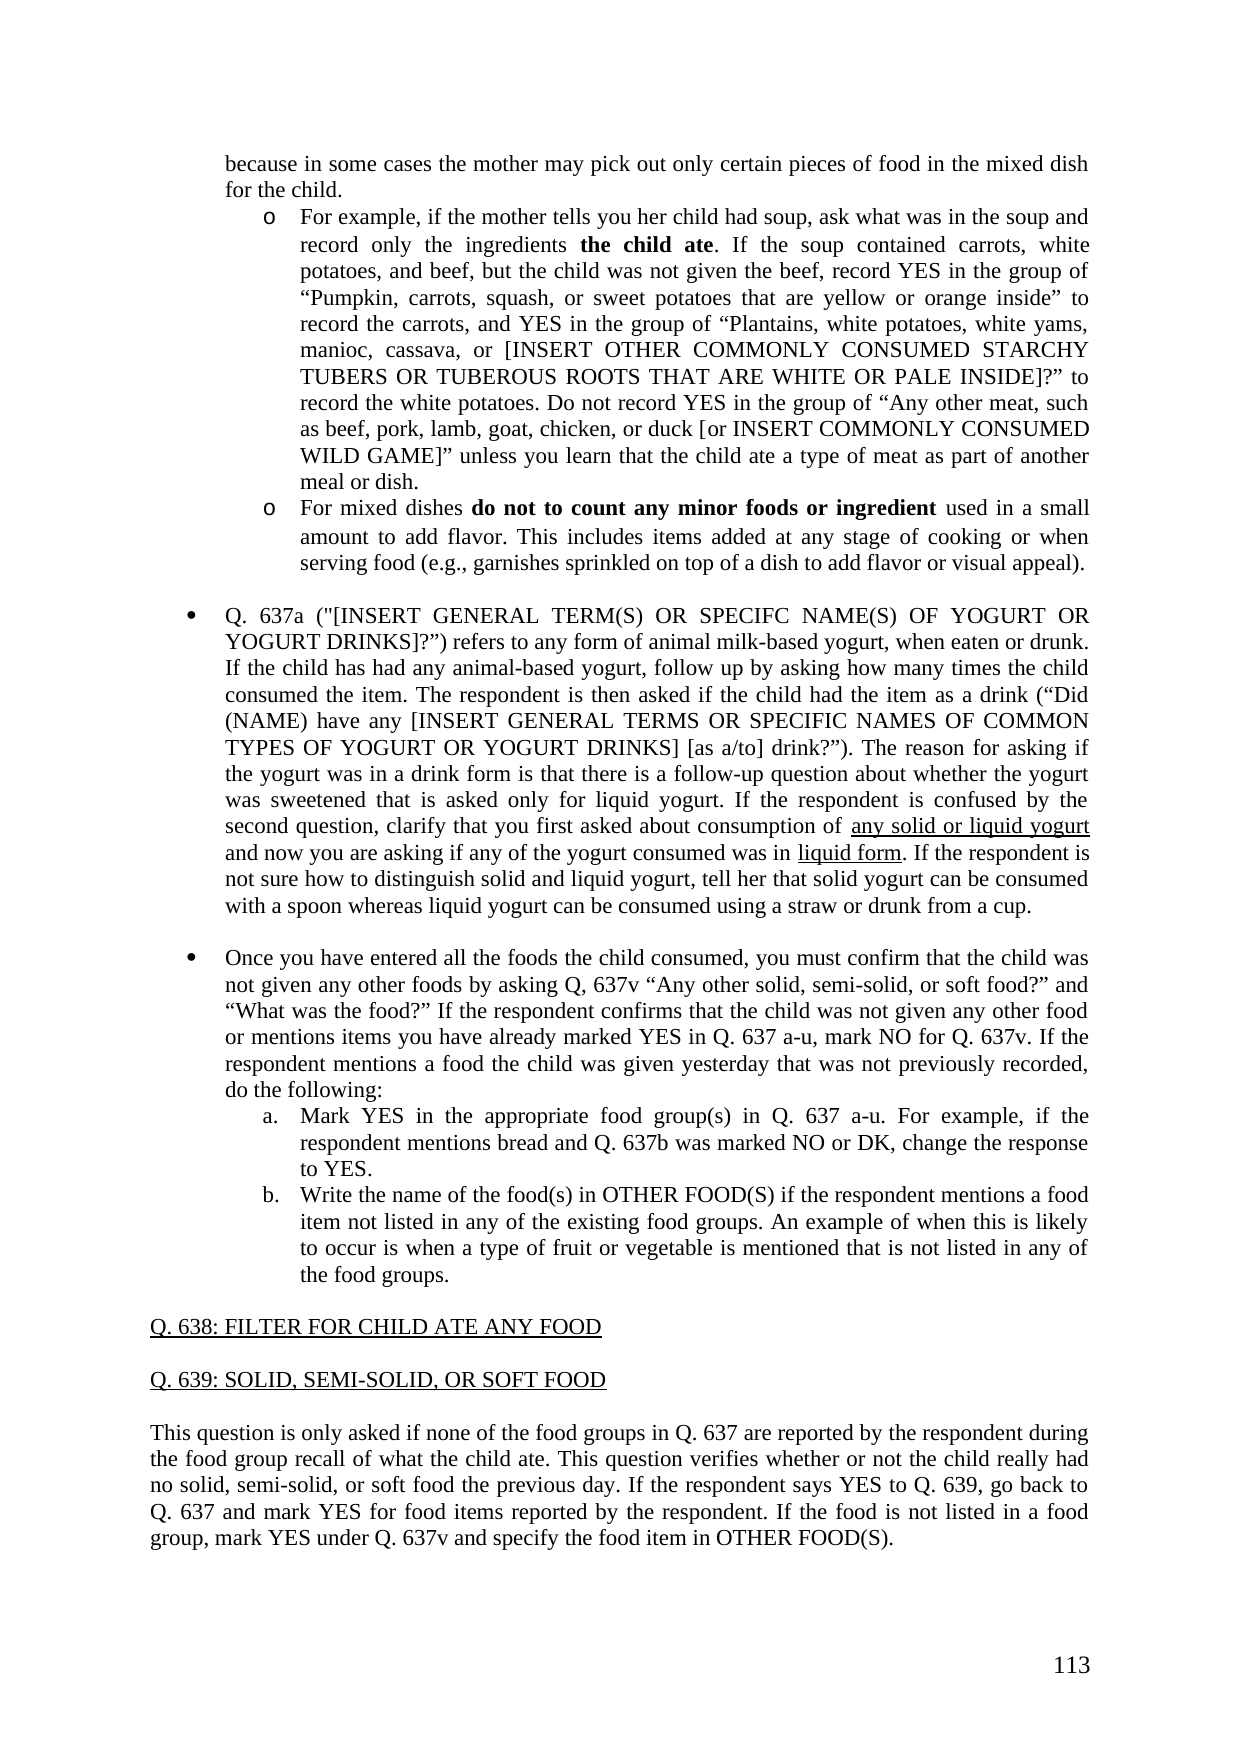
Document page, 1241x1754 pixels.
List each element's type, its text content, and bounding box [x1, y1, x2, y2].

text Q. 639: SOLID, SEMI-SOLID, OR SOFT FOOD [150, 1366, 1090, 1392]
list For mixed dishes do not to count any minor foods or ingredient used in a small amount to add flavor. This includes items added at any stage of cooking or when serving food (e.g., garnishes sprinkled on top of a dish to add flavor or visual appeal). [262, 494, 1090, 575]
text Q. 638: FILTER FOR CHILD ATE ANY FOOD [150, 1313, 1090, 1340]
list Write the name of the food(s) in OTHER FOOD(S) if the respondent mentions a food item not listed in any of the existing food groups. An example of when this is likely to occur is when a type of fruit or vegetable is mentioned that is not listed in any of the food groups. [262, 1182, 1090, 1287]
list Mark YES in the appropriate food group(s) in Q. 637 a-u. For example, if the respondent mentions bread and Q. 637b was marked NO or DK, change the response to YES. [262, 1102, 1090, 1182]
list Once you have entered all the foods the child consumed, you must confirm that the child was not given any other foods by asking Q, 637v “Any other solid, semi-solid, or soft food?” and “What was the food?” If the respondent confirms that the child was not given any other food or mentions items you have already marked YES in Q. 637 a-u, mark NO for Q. 637v. If the respondent mentions a food the child was given yesterday that was not previously recorded, do the following: [187, 944, 1090, 1102]
list For example, if the mother tells you her child had soup, ask what was in the soup and record only the ingredients the child ate. If the soup contained carrots, white potatoes, and beef, but the child was not given the beef, record YES in the group of “Pumpkin, carrots, squash, or sweet potatoes that are yellow or orange inside” to record the carrots, and YES in the group of “Plantains, white potatoes, white yams, manioc, cassava, or [INSERT OTHER COMMONLY CONSUMED STARCHY TUBERS OR TUBEROUS ROOTS THAT ARE WHITE OR PALE INSIDE]?” to record the white potatoes. Do not record YES in the group of “Any other meat, such as beef, pork, lamb, goat, chicken, or duck [or INSERT COMMONLY CONSUMED WILD GAME]” unless you learn that the child ate a type of meat as part of another meal or dish. [262, 203, 1090, 494]
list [187, 150, 1090, 203]
list Q. 637a ("[INSERT GENERAL TERM(S) OR SPECIFC NAME(S) OF YOGURT OR YOGURT DRINKS]?”) refers to any form of animal milk-based yogurt, when eaten or drunk. If the child has had any animal-based yogurt, follow up by asking how many times the child consumed the item. The respondent is then asked if the child had the item as a drink (“Did (NAME) have any [INSERT GENERAL TERMS OR SPECIFIC NAMES OF COMMON TYPES OF YOGURT OR YOGURT DRINKS] [as a/to] drink?”). The reason for asking if the yogurt was in a drink form is that there is a follow-up question about whether the yogurt was sweetened that is asked only for liquid yogurt. If the respondent is confused by the second question, clarify that you first asked about consumption of any solid or liquid yogurt and now you are asking if any of the yogurt consumed was in liquid form. If the respondent is not sure how to distinguish solid and liquid yogurt, tell her that solid yogurt can be consumed with a spoon whereas liquid yogurt can be consumed using a straw or drunk from a cup. [187, 602, 1090, 918]
text This question is only asked if none of the food groups in Q. 637 are reported by the respondent during the food group recall of what the child ate. This question verifies whether or not the child really had no solid, semi-solid, or soft food the previous day. If the respondent says YES to Q. 639, go back to Q. 637 and mark YES for food items reported by the respondent. If the food is not listed in a food group, mark YES under Q. 637v and specify the food item in OTHER FOOD(S). [150, 1419, 1090, 1551]
